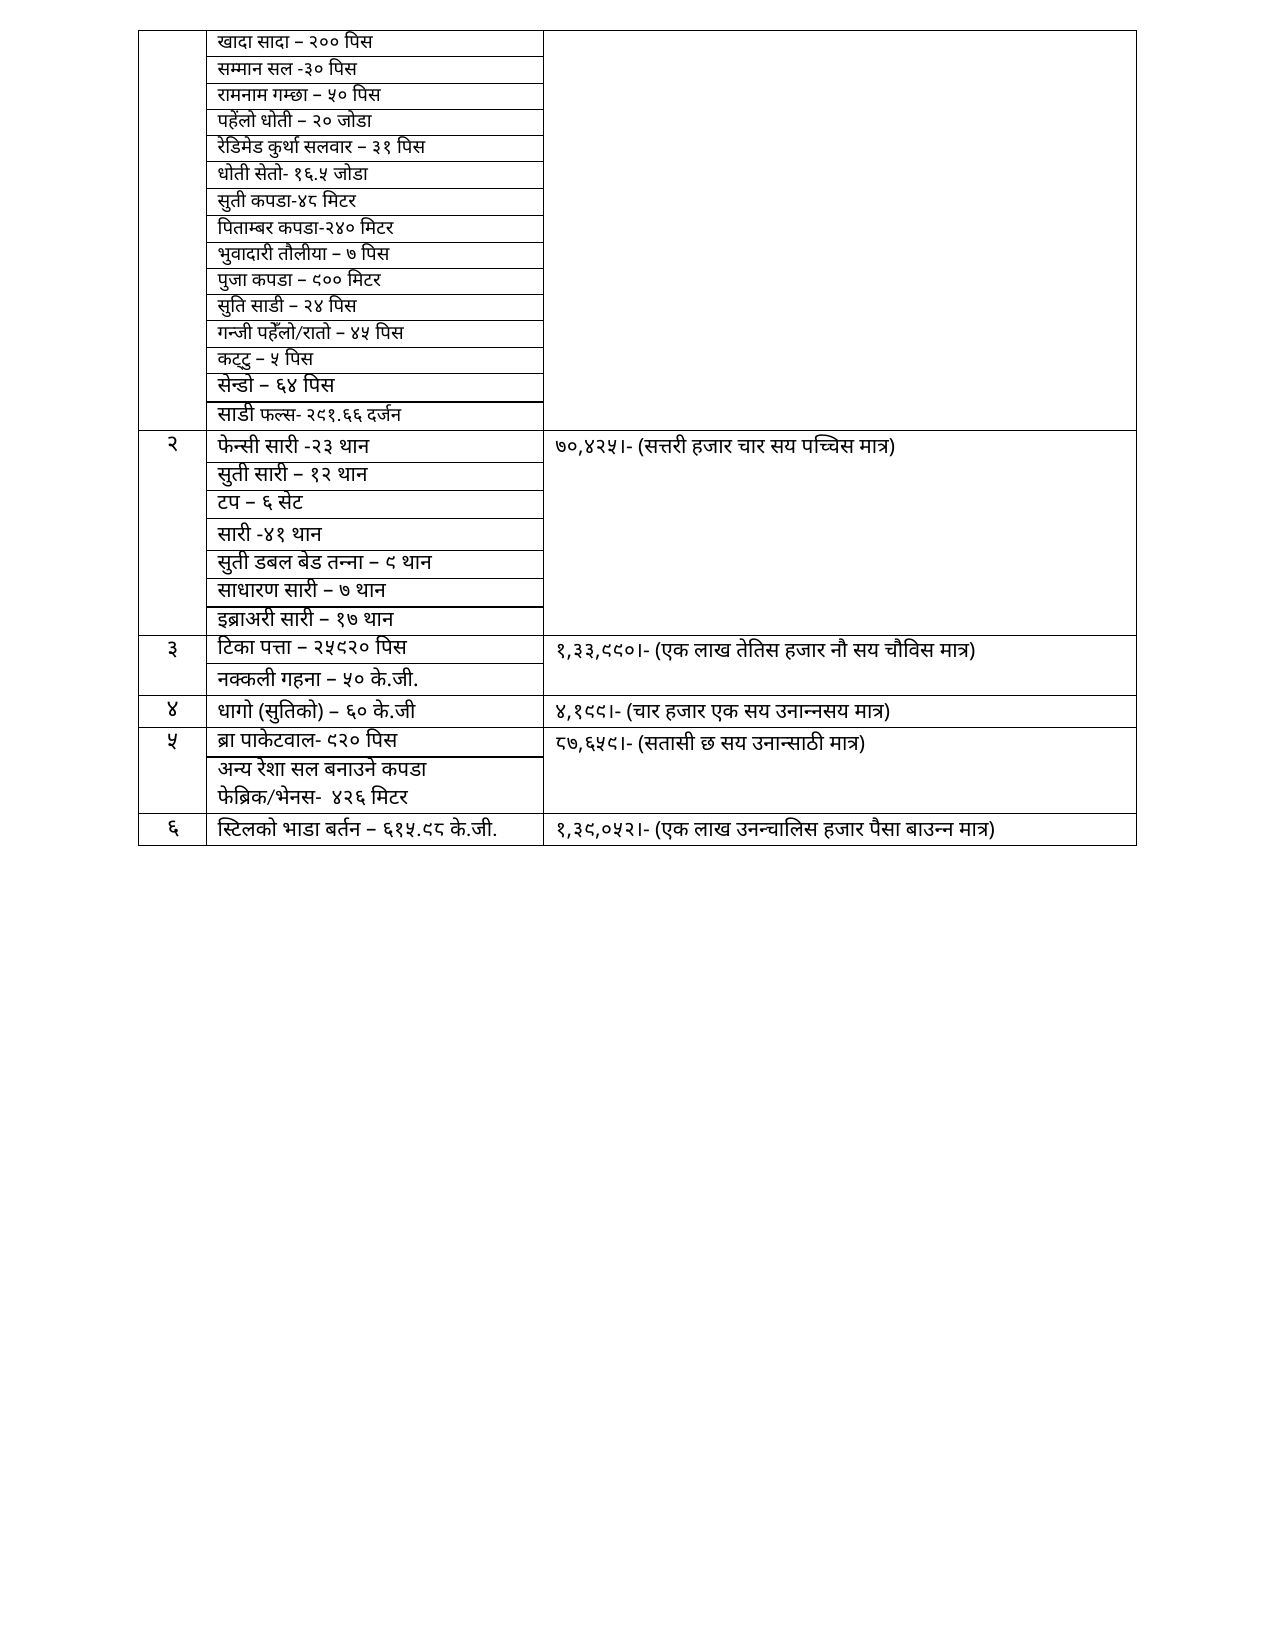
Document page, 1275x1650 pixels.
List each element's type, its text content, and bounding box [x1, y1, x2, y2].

table_cell ब्रा पाकेटवाल- ९२० पिस [207, 728, 543, 756]
table_cell ५ [139, 728, 206, 813]
table_cell रामनाम गम्छा – ५० पिस [207, 84, 543, 109]
table_cell सुती डबल बेड तन्ना – ९ थान [207, 551, 543, 578]
table_cell साधारण सारी – ७ थान [207, 579, 543, 606]
table_cell धोती सेतो- १६.५ जोडा [207, 162, 543, 188]
table_cell अन्य रेशा सल बनाउने कपडा फेब्रिक/भेनस- ४२६ मिटर [207, 758, 543, 813]
table_cell ४ [139, 696, 206, 727]
table_cell सुती कपडा-४८ मिटर [207, 189, 543, 215]
table_cell भुवादारी तौलीया – ७ पिस [207, 243, 543, 268]
table_cell पुजा कपडा – ९०० मिटर [207, 269, 543, 294]
table_cell रेडिमेड कुर्था सलवार – ३१ पिस [207, 136, 543, 161]
table_cell फेन्सी सारी -२३ थान [207, 431, 543, 462]
table_cell सारी -४१ थान [207, 519, 543, 550]
table_cell पहेंलो धोती – २० जोडा [207, 110, 543, 135]
table_cell टप – ६ सेट [207, 491, 543, 518]
table_cell नक्कली गहना – ५० के.जी. [207, 664, 543, 695]
table_cell स्टिलको भाडा बर्तन – ६१५.९८ के.जी. [207, 814, 543, 845]
table_cell ७०,४२५।- (सत्तरी हजार चार सय पच्चिस मात्र) [544, 431, 1136, 634]
table_cell सम्मान सल -३० पिस [207, 57, 543, 83]
table_cell ८७,६५९।- (सतासी छ सय उनान्साठी मात्र) [544, 728, 1136, 813]
table_cell २ [139, 431, 206, 634]
table_cell सुति साडी – २४ पिस [207, 295, 543, 320]
table_cell साडी फल्स- २९१.६६ दर्जन [207, 403, 543, 430]
table_cell १,३९,०५२।- (एक लाख उनन्चालिस हजार पैसा बाउन्न मात्र) [544, 814, 1136, 845]
table_cell ४,१९९।- (चार हजार एक सय उनान्नसय मात्र) [544, 696, 1136, 727]
table_cell कट्टु – ५ पिस [207, 348, 543, 373]
table_cell टिका पत्ता – २५९२० पिस [207, 636, 543, 663]
table_cell धागो (सुतिको) – ६० के.जी [207, 696, 543, 727]
table_cell गन्जी पहेँलो/रातो – ४५ पिस [207, 321, 543, 347]
table_cell १,३३,९९०।- (एक लाख तेतिस हजार नौ सय चौविस मात्र) [544, 636, 1136, 695]
table_cell इब्राअरी सारी – १७ थान [207, 608, 543, 634]
table_cell सेन्डो – ६४ पिस [207, 374, 543, 401]
table_cell ६ [139, 814, 206, 845]
table_cell ३ [139, 636, 206, 695]
table_cell खादा सादा – २०० पिस [207, 31, 543, 56]
table_cell पिताम्बर कपडा-२४० मिटर [207, 216, 543, 242]
table_cell सुती सारी – १२ थान [207, 463, 543, 490]
